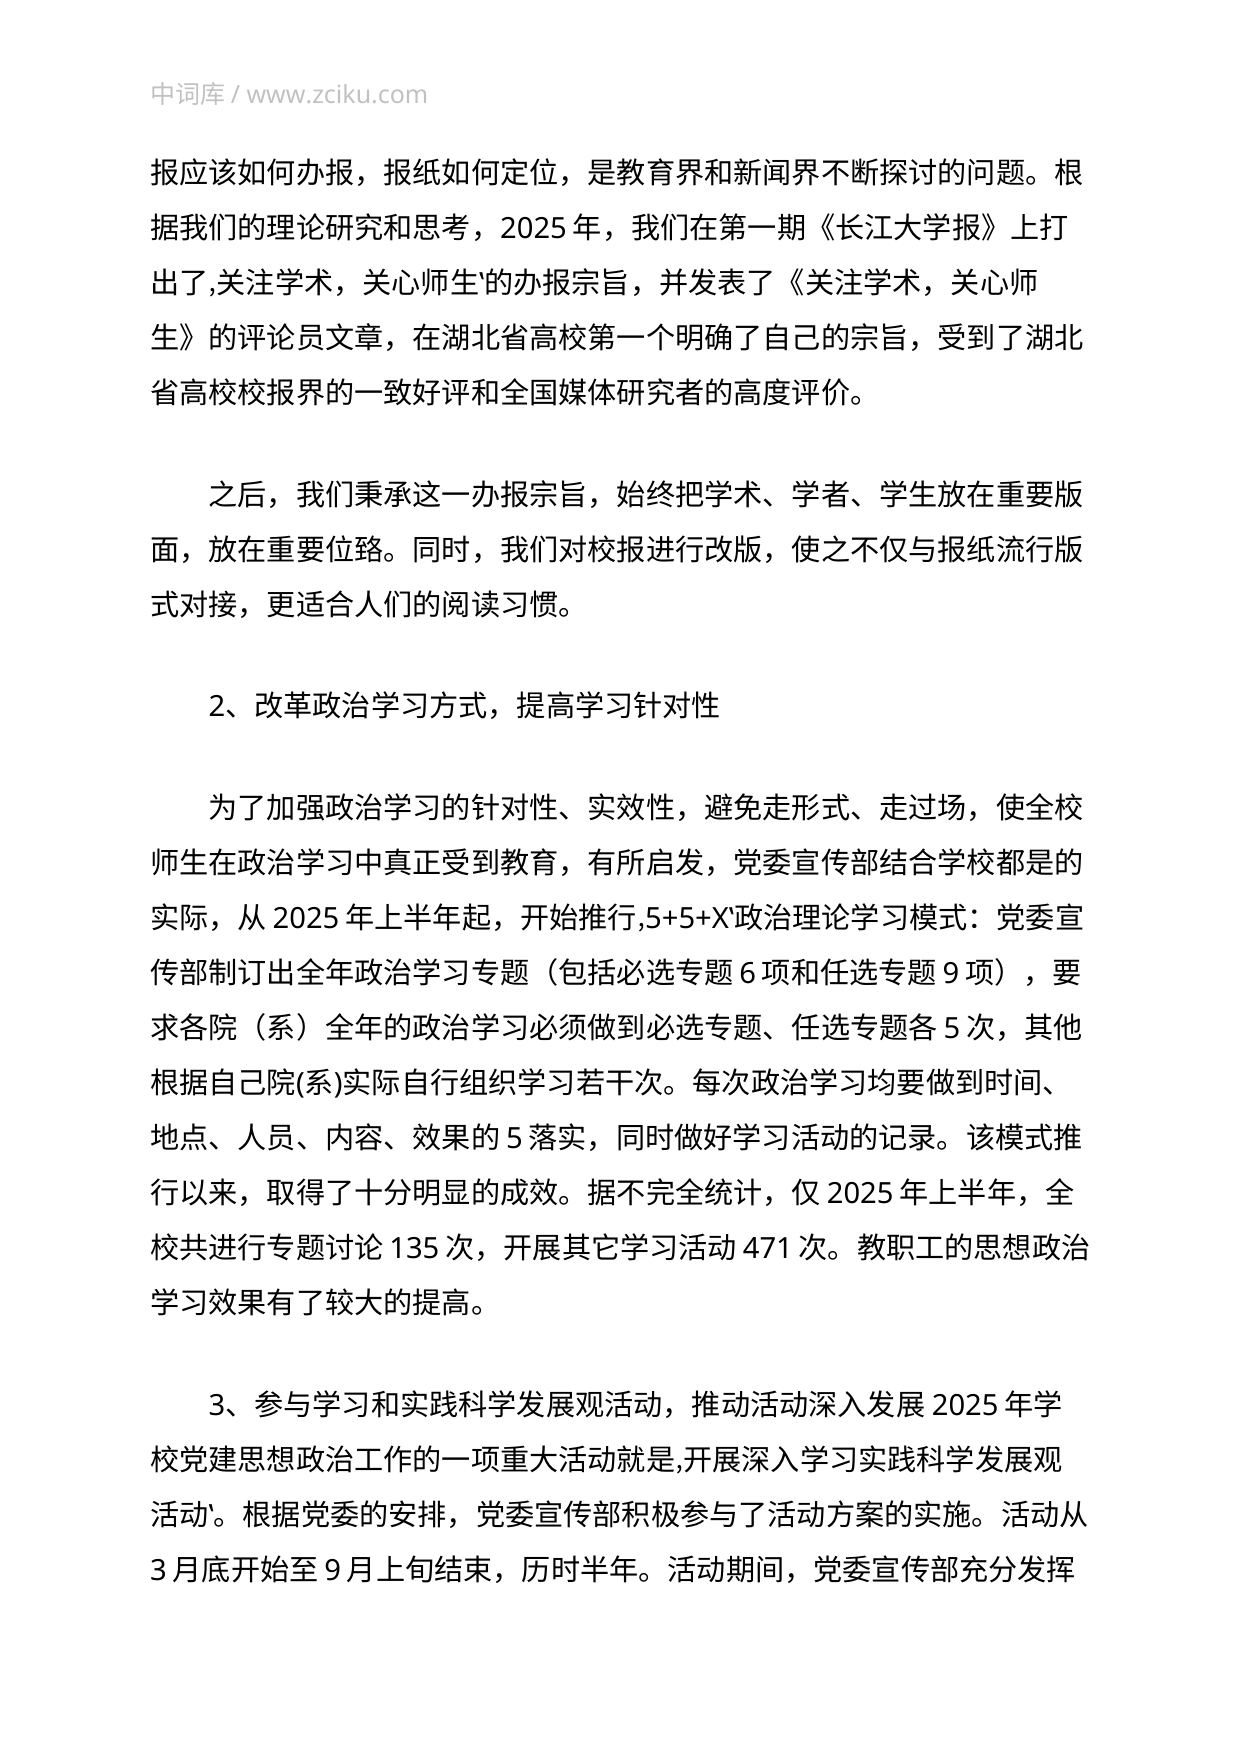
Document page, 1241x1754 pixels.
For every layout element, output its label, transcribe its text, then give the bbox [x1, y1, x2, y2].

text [150, 150, 1090, 412]
text 2、改革政治学习方式，提高学习针对性 [150, 683, 1090, 725]
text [150, 1382, 1090, 1589]
text 为了加强政治学习的针对性、实效性，避免走形式、走过场，使全校师生在政治学习中真正受到教育，有所启发，党委宣传部结合学校都是的实际，从2025年上半年起，开始推行‚5+5+X‛政治理论学习模式：党委宣传部制订出全年政治学习专题（包括必选专题6项和任选专题9项），要求各院（系）全年的政治学习必须做到必选专题、任选专题各5次，其他根据自己院(系)实际自行组织学习若干次。每次政治学习均要做到时间、地点、人员、内容、效果的5落实，同时做好学习活动的记录。该模式推行以来，取得了十分明显的成效。据不完全统计，仅2025年上半年，全校共进行专题讨论135次，开展其它学习活动471次。教职工的思想政治学习效果有了较大的提高。 [150, 785, 1090, 1322]
text 之后，我们秉承这一办报宗旨，始终把学术、学者、学生放在重要版面，放在重要位臵。同时，我们对校报进行改版，使之不仅与报纸流行版式对接，更适合人们的阅读习惯。 [150, 471, 1090, 623]
